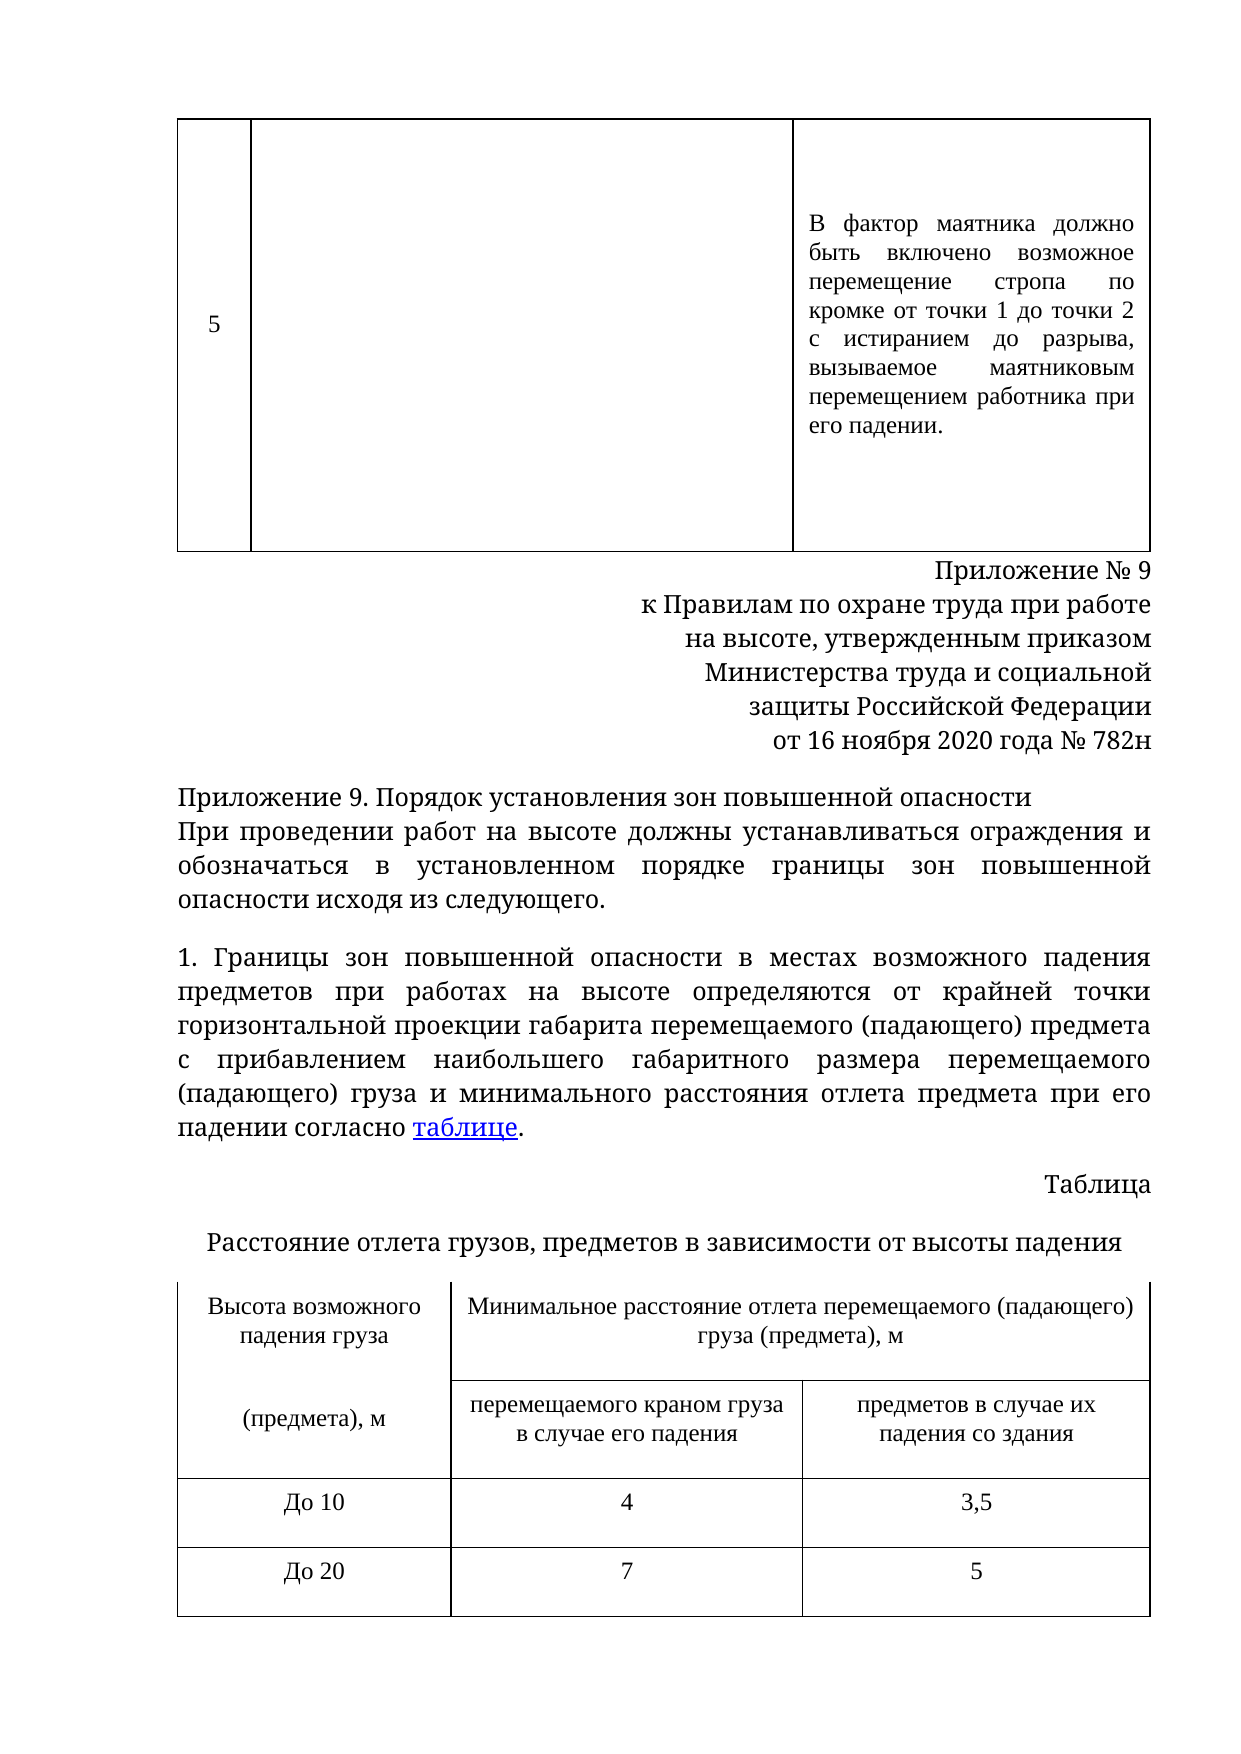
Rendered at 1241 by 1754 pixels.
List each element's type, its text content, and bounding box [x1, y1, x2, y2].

table_cell 3,5 [803, 1479, 1149, 1547]
table_cell Минимальное расстояние отлета перемещаемого (падающего) груза (предмета), м [452, 1282, 1149, 1379]
table_cell перемещаемого краном груза в случае его падения [452, 1381, 802, 1477]
text При проведении работ на высоте должны устанавливаться ограждения и обозначаться в установленном порядке границы зон повышенной опасности исходя из следующего. [177, 814, 1152, 916]
text Таблица [177, 1167, 1152, 1201]
table_cell До 10 [178, 1479, 450, 1547]
table_cell Высота возможного падения груза [178, 1282, 450, 1379]
table_cell 7 [452, 1548, 802, 1616]
text Приложение № 9 к Правилам по охране труда при работе на высоте, утвержденным приказом Министерства труда и социальной защиты Российской Федерации от 16 ноября 2020 года № 782н [177, 552, 1152, 757]
table_cell 4 [452, 1479, 802, 1547]
table_cell 5 [178, 120, 250, 551]
table_cell В фактор маятника должно быть включено возможное перемещение стропа по кромке от точки 1 до точки 2 с истиранием до разрыва, вызываемое маятниковым перемещением работника при его падении. [794, 120, 1149, 551]
text Приложение 9. Порядок установления зон повышенной опасности [177, 780, 1152, 814]
table_cell До 20 [178, 1548, 450, 1616]
text Расстояние отлета грузов, предметов в зависимости от высоты падения [177, 1224, 1152, 1258]
table_cell 5 [803, 1548, 1149, 1616]
table_cell (предмета), м [178, 1380, 450, 1477]
table_cell [252, 120, 792, 551]
table_cell предметов в случае их падения со здания [803, 1381, 1149, 1477]
text 1. Границы зон повышенной опасности в местах возможного падения предметов при работах на высоте определяются от крайней точки горизонтальной проекции габарита перемещаемого (падающего) предмета с прибавлением наибольшего габаритного размера перемещаемого (падающего) груза и минимального расстояния отлета предмета при его падении согласно таблице. [177, 939, 1152, 1144]
